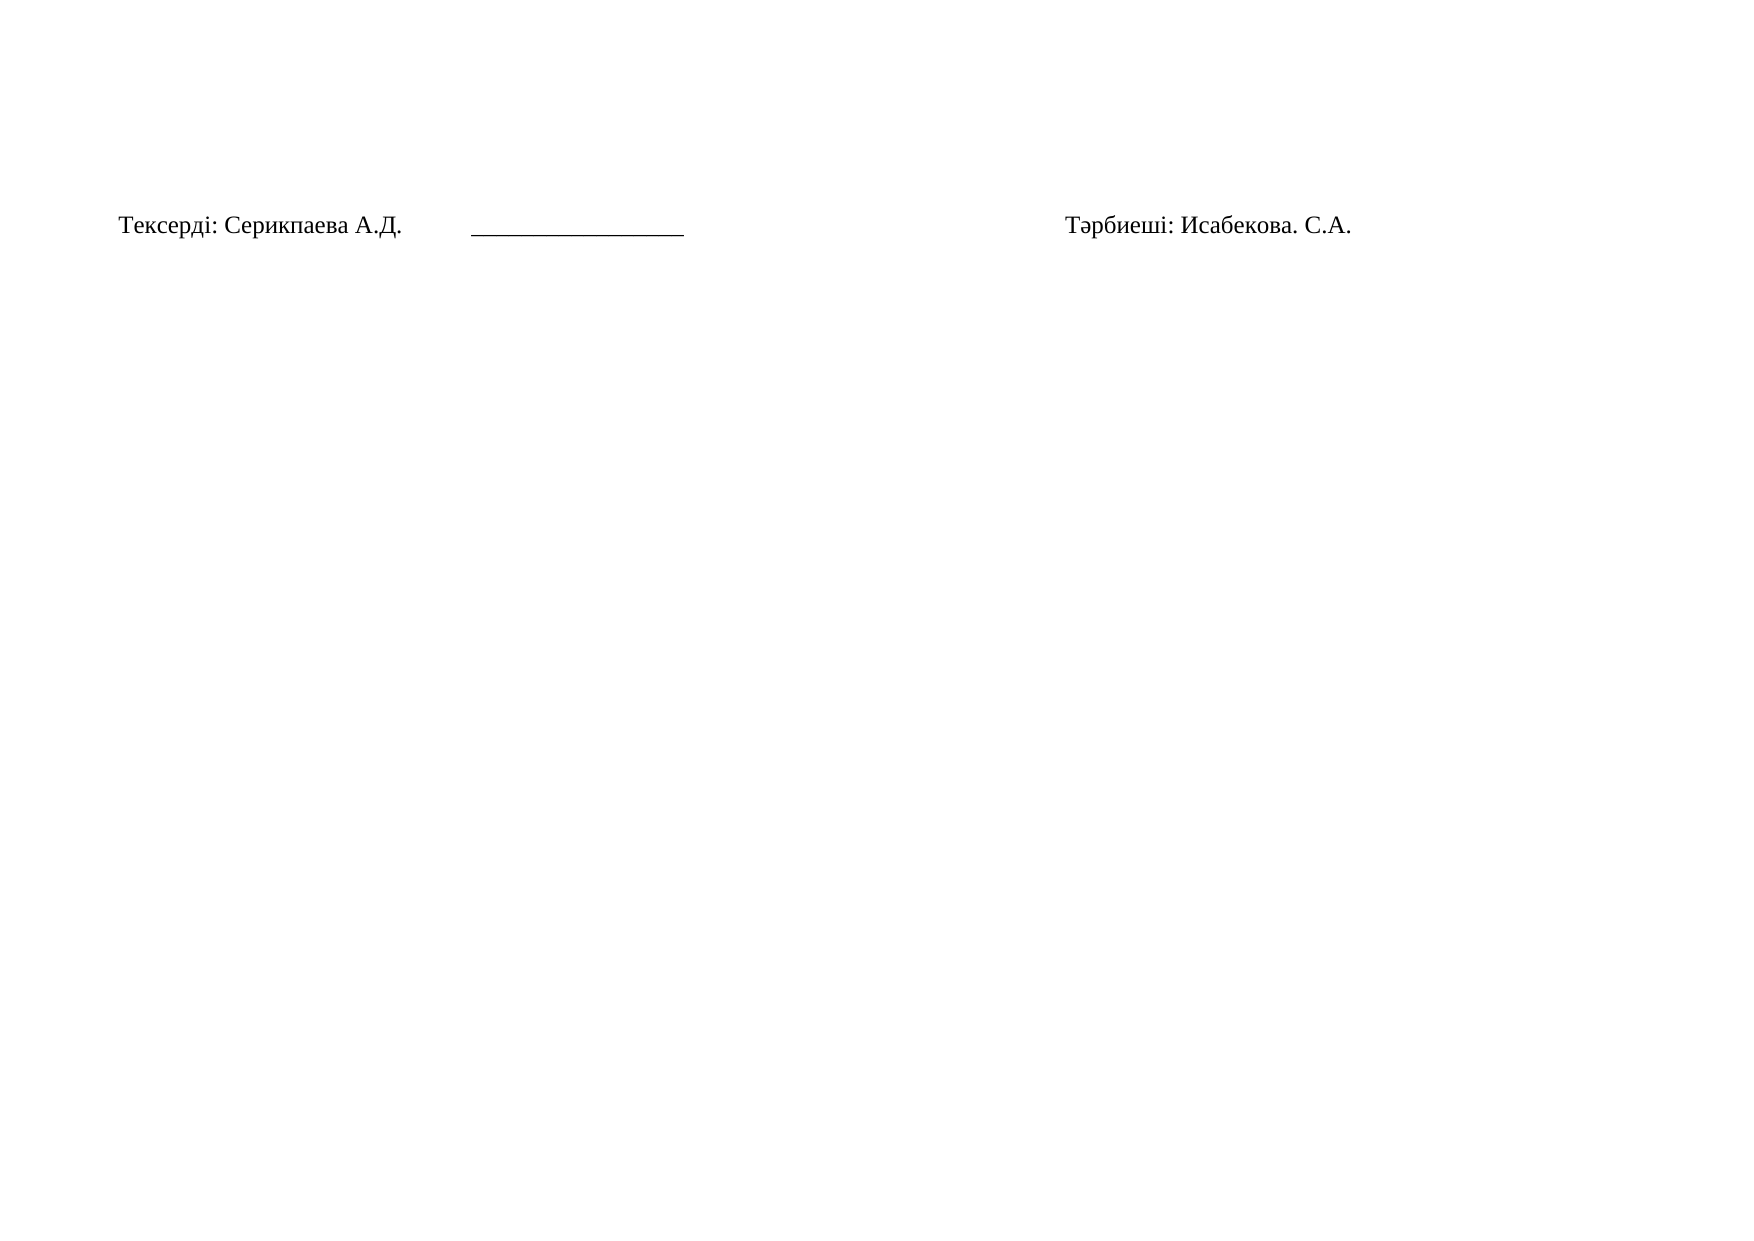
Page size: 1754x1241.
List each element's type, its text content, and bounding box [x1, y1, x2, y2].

text Тексерді: Серикпаева А.Д. _________________ Тәрбиеші: Исабекова. С.А. [118, 177, 1636, 239]
